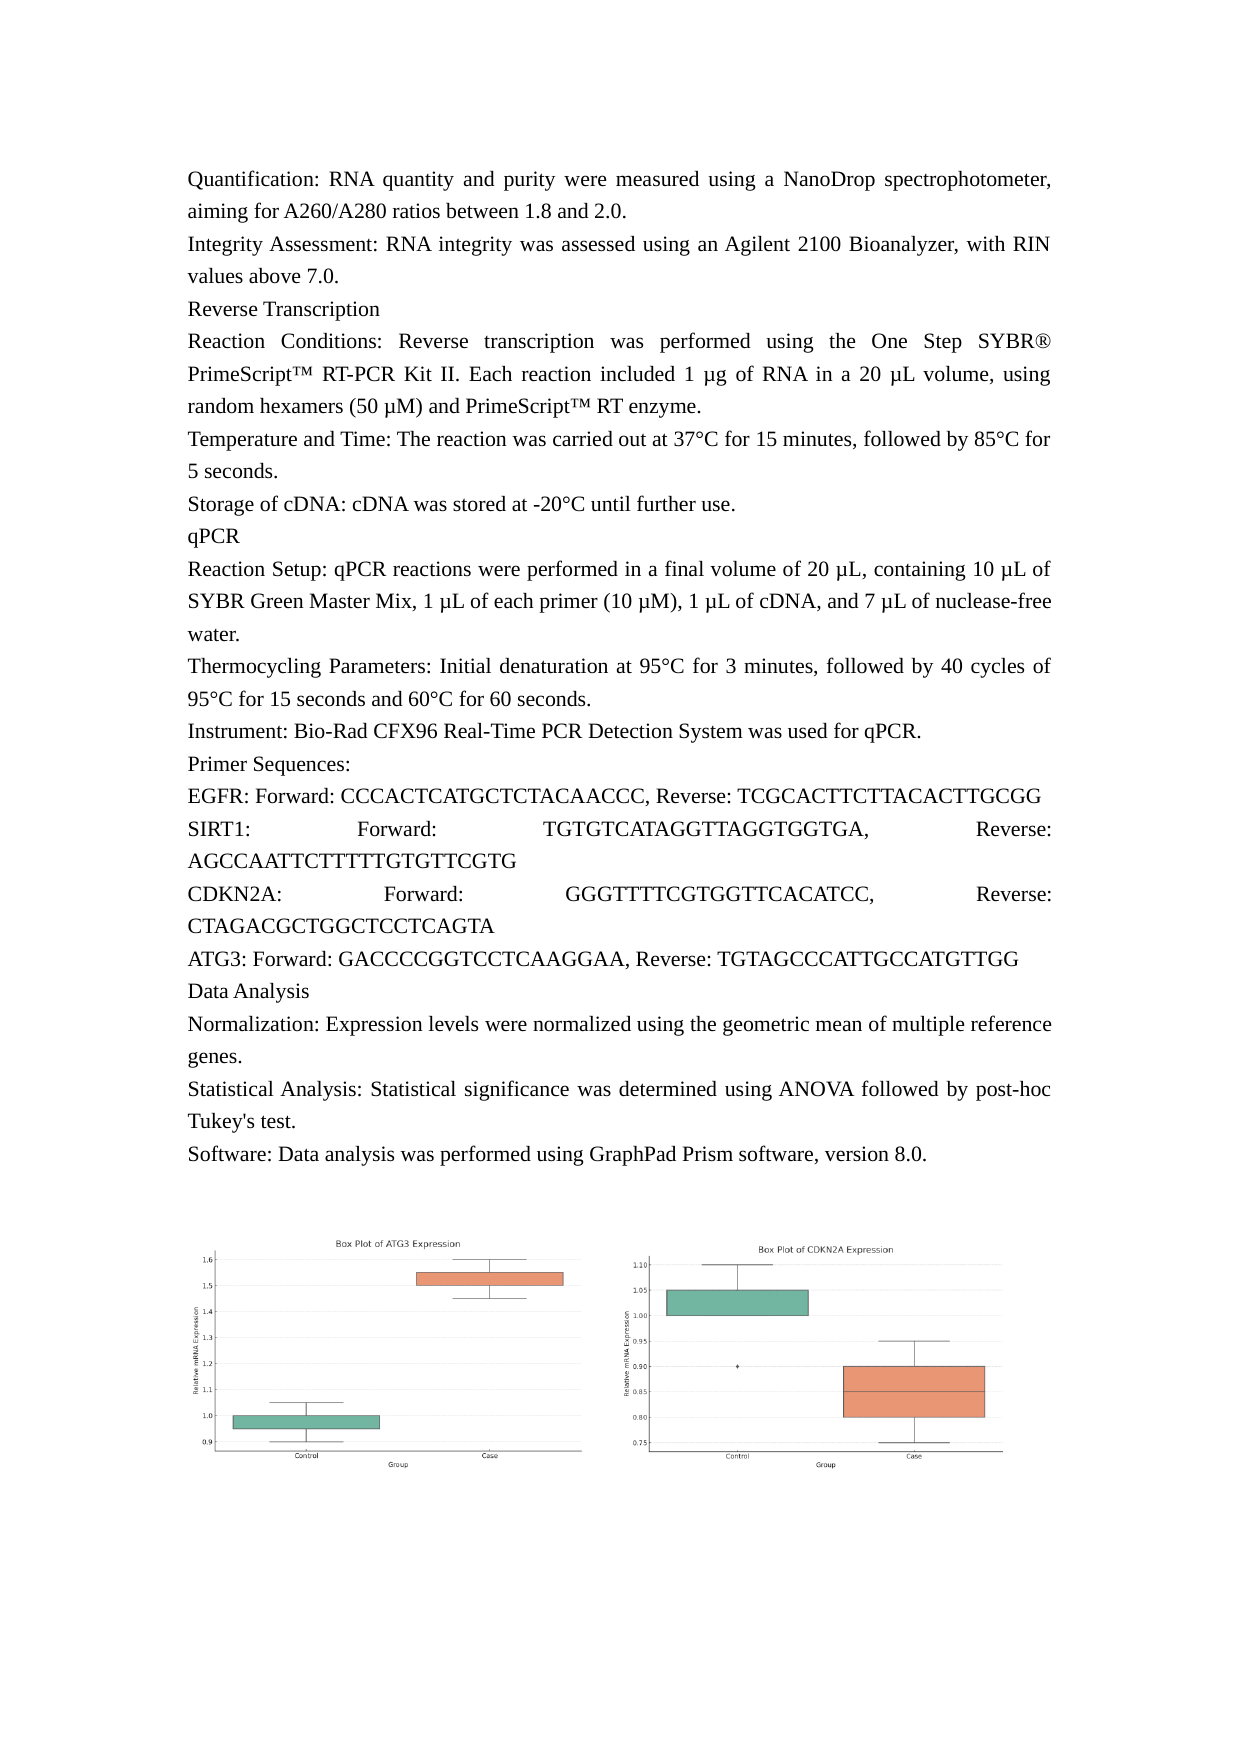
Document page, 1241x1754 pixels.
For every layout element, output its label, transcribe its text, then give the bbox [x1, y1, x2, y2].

text Reaction Conditions: Reverse transcription was performed using the One Step SYBR® PrimeScript™ RT-PCR Kit II. Each reaction included 1 µg of RNA in a 20 µL volume, using random hexamers (50 µM) and PrimeScript™ RT enzyme. [187, 324, 1053, 422]
picture [618, 1240, 1008, 1474]
text Quantification: RNA quantity and purity were measured using a NanoDrop spectrophotometer, aiming for A260/A280 ratios between 1.8 and 2.0. [187, 162, 1053, 227]
text Software: Data analysis was performed using GraphPad Prism software, version 8.0. [187, 1137, 1053, 1169]
text qPCR [187, 519, 1053, 552]
text Normalization: Expression levels were normalized using the geometric mean of multiple reference genes. [187, 1007, 1053, 1072]
text Instrument: Bio-Rad CFX96 Real-Time PCR Detection System was used for qPCR. [187, 714, 1053, 747]
text Temperature and Time: The reaction was carried out at 37°C for 15 minutes, followed by 85°C for 5 seconds. [187, 422, 1053, 487]
text EGFR: Forward: CCCACTCATGCTCTACAACCC, Reverse: TCGCACTTCTTACACTTGCGG [187, 779, 1053, 812]
text Thermocycling Parameters: Initial denaturation at 95°C for 3 minutes, followed by 40 cycles of 95°C for 15 seconds and 60°C for 60 seconds. [187, 649, 1053, 714]
text Reverse Transcription [187, 292, 1053, 324]
text SIRT1: Forward: TGTGTCATAGGTTAGGTGGTGA, Reverse: AGCCAATTCTTTTTGTGTTCGTG [187, 812, 1053, 877]
text ATG3: Forward: GACCCCGGTCCTCAAGGAA, Reverse: TGTAGCCCATTGCCATGTTGG [187, 942, 1053, 974]
text Integrity Assessment: RNA integrity was assessed using an Agilent 2100 Bioanalyzer, with RIN values above 7.0. [187, 227, 1053, 292]
text Primer Sequences: [187, 747, 1053, 779]
text Statistical Analysis: Statistical significance was determined using ANOVA followed by post-hoc Tukey's test. [187, 1072, 1053, 1137]
text CDKN2A: Forward: GGGTTTTCGTGGTTCACATCC, Reverse: CTAGACGCTGGCTCCTCAGTA [187, 877, 1053, 942]
text Reaction Setup: qPCR reactions were performed in a final volume of 20 µL, containing 10 µL of SYBR Green Master Mix, 1 µL of each primer (10 µM), 1 µL of cDNA, and 7 µL of nuclease-free water. [187, 552, 1053, 649]
picture [187, 1234, 587, 1474]
text Storage of cDNA: cDNA was stored at -20°C until further use. [187, 487, 1053, 519]
text Data Analysis [187, 974, 1053, 1007]
